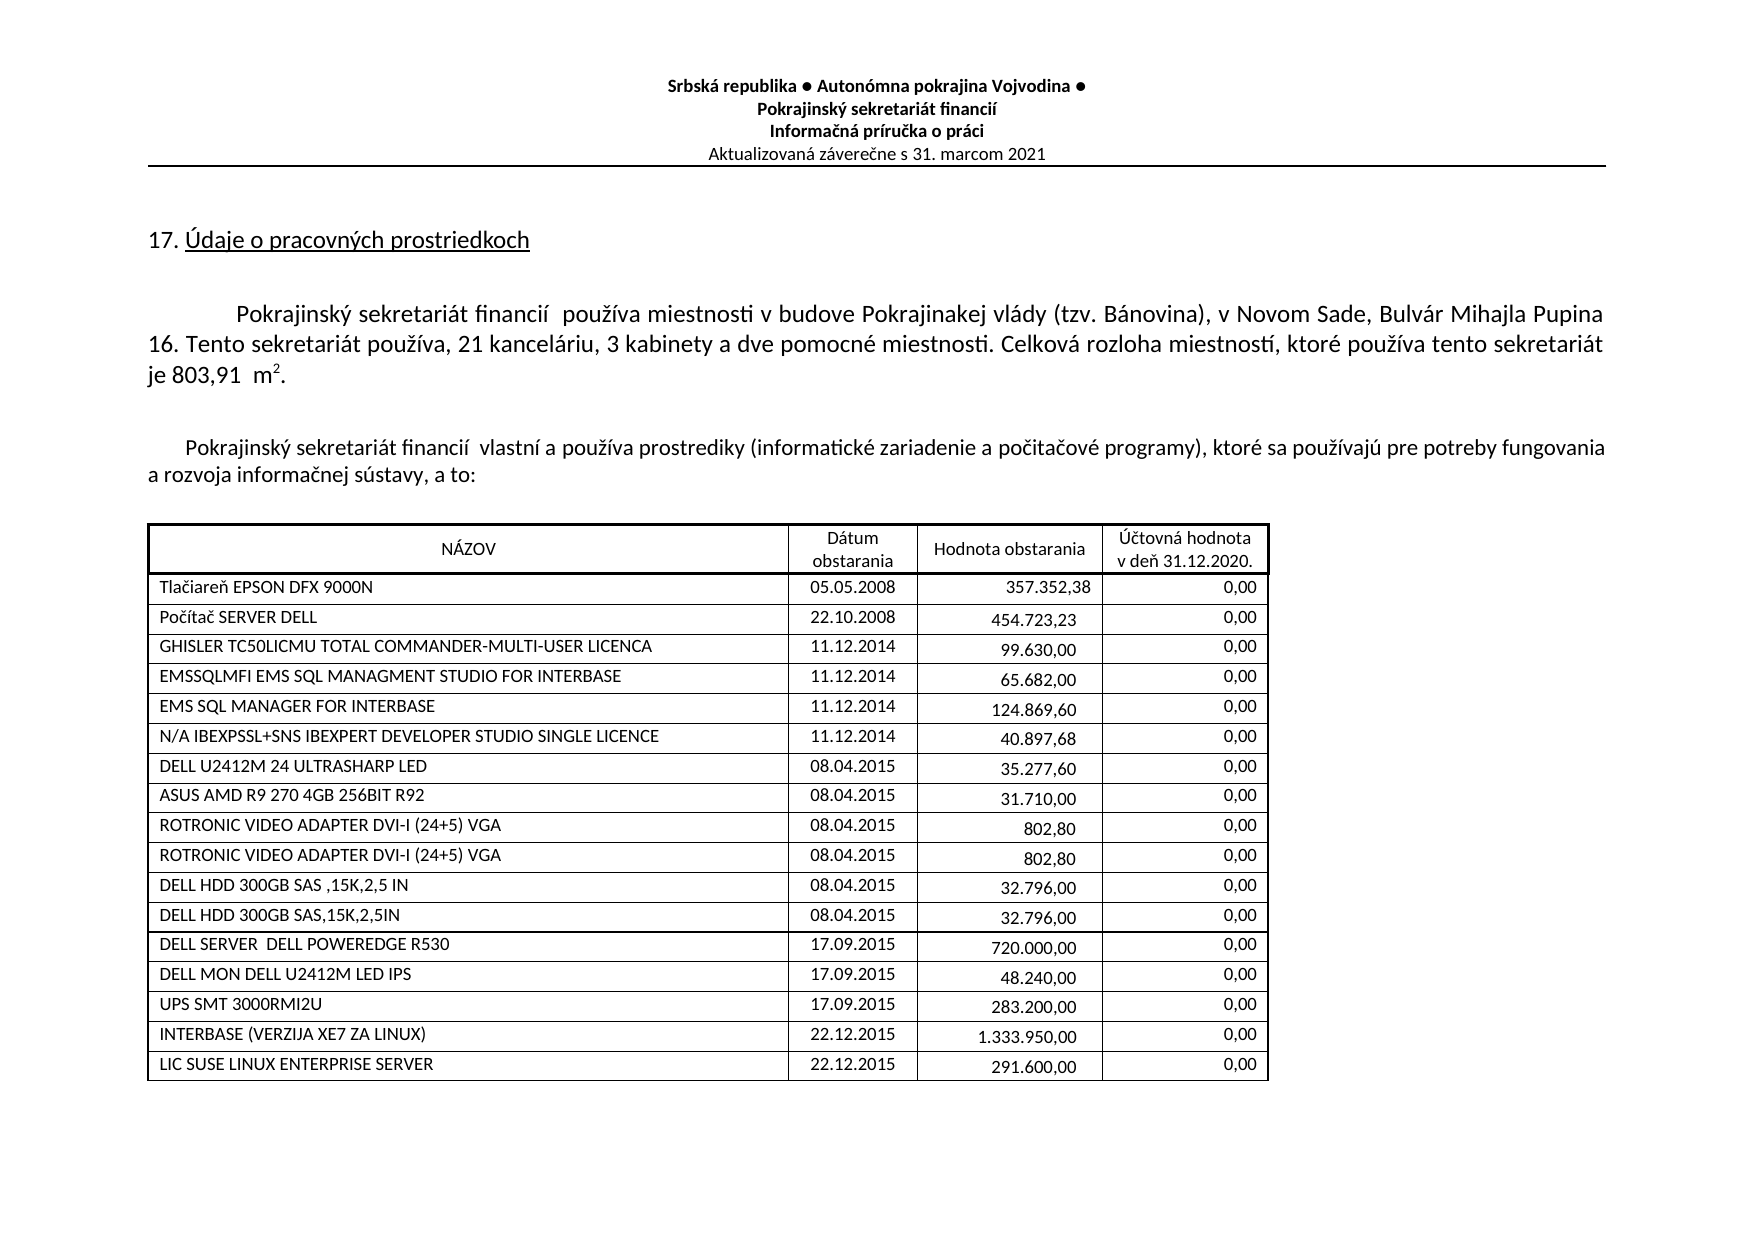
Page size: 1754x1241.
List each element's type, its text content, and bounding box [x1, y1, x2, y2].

table_cell DELL HDD 300GB SAS,15K,2,5IN [149, 903, 788, 931]
table_cell 454.723,23 [918, 605, 1102, 633]
table_cell 31.710,00 [918, 784, 1102, 812]
table_cell 720.000,00 [918, 933, 1102, 961]
text Pokrajinský sekretariát financií vlastní a používa prostrediky (informatické zariadenie a počitačové programy), ktoré sa používajú pre potreby fungovania a rozvoja informačnej sústavy, a to: [148, 433, 1606, 489]
table_cell 22.10.2008 [789, 605, 917, 633]
table_cell 357.352,38 [918, 575, 1102, 604]
table_cell DELL HDD 300GB SAS ,15K,2,5 IN [149, 873, 788, 902]
text 17. Údaje o pracovných prostriedkoch [148, 224, 1606, 255]
text Pokrajinský sekretariát financií používa miestnosti v budove Pokrajinakej vlády (tzv. Bánovina), v Novom Sade, Bulvár Mihajla Pupina 16. Tento sekretariát používa, 21 kanceláriu, 3 kabinety a dve pomocné miestnosti. Celková rozloha miestností, ktoré používa tento sekretariát je 803,91 m2. [148, 298, 1606, 389]
table_header Hodnota obstarania [918, 526, 1102, 572]
table_cell 22.12.2015 [789, 1022, 917, 1051]
table_header NÁZOV [150, 526, 788, 572]
table_cell 0,00 [1103, 843, 1267, 872]
table_cell GHISLER TC50LICMU TOTAL COMMANDER-MULTI-USER LICENCA [149, 635, 788, 663]
table_cell 0,00 [1103, 1052, 1267, 1080]
table_cell 283.200,00 [918, 992, 1102, 1021]
table_cell LIC SUSE LINUX ENTERPRISE SERVER [149, 1052, 788, 1080]
table_header Dátum obstarania [789, 526, 917, 572]
table_cell 32.796,00 [918, 873, 1102, 902]
table_cell 0,00 [1103, 694, 1267, 723]
table_cell UPS SMT 3000RMI2U [149, 992, 788, 1021]
table_cell 0,00 [1103, 635, 1267, 663]
table_cell DELL SERVER DELL POWEREDGE R530 [149, 933, 788, 961]
table_cell 0,00 [1103, 903, 1267, 931]
table_header Účtovná hodnota v deň 31.12.2020. [1103, 526, 1267, 572]
table_cell 0,00 [1103, 724, 1267, 753]
table_cell N/A IBEXPSSL+SNS IBEXPERT DEVELOPER STUDIO SINGLE LICENCE [149, 724, 788, 753]
table_cell 32.796,00 [918, 903, 1102, 931]
table_cell 0,00 [1103, 962, 1267, 991]
table_cell 0,00 [1103, 575, 1267, 604]
table_cell 0,00 [1103, 813, 1267, 842]
table_cell 802,80 [918, 813, 1102, 842]
table_cell 0,00 [1103, 605, 1267, 633]
table_cell Tlačiareň EPSON DFX 9000N [149, 575, 788, 604]
table_cell 08.04.2015 [789, 754, 917, 782]
table_cell DELL U2412M 24 ULTRASHARP LED [149, 754, 788, 782]
table_cell 35.277,60 [918, 754, 1102, 782]
table_cell 1.333.950,00 [918, 1022, 1102, 1051]
table_cell Počítač SERVER DELL [149, 605, 788, 633]
table_cell 11.12.2014 [789, 635, 917, 663]
table_cell 99.630,00 [918, 635, 1102, 663]
table_cell 0,00 [1103, 992, 1267, 1021]
table_cell 17.09.2015 [789, 962, 917, 991]
table_cell 08.04.2015 [789, 903, 917, 931]
table_cell 0,00 [1103, 933, 1267, 961]
table_cell 0,00 [1103, 1022, 1267, 1051]
table_cell 11.12.2014 [789, 694, 917, 723]
table_cell 48.240,00 [918, 962, 1102, 991]
table_cell 17.09.2015 [789, 992, 917, 1021]
table_cell 08.04.2015 [789, 843, 917, 872]
table_cell 802,80 [918, 843, 1102, 872]
table_cell 0,00 [1103, 664, 1267, 693]
table_cell 65.682,00 [918, 664, 1102, 693]
table_cell INTERBASE (VERZIJA XE7 ZA LINUX) [149, 1022, 788, 1051]
table_cell EMSSQLMFI EMS SQL MANAGMENT STUDIO FOR INTERBASE [149, 664, 788, 693]
table_cell ROTRONIC VIDEO ADAPTER DVI-I (24+5) VGA [149, 813, 788, 842]
table_cell 22.12.2015 [789, 1052, 917, 1080]
table_cell 124.869,60 [918, 694, 1102, 723]
table_cell EMS SQL MANAGER FOR INTERBASE [149, 694, 788, 723]
table_cell 11.12.2014 [789, 664, 917, 693]
table_cell 291.600,00 [918, 1052, 1102, 1080]
table_cell 0,00 [1103, 873, 1267, 902]
table_cell DELL MON DELL U2412M LED IPS [149, 962, 788, 991]
table_cell 0,00 [1103, 754, 1267, 782]
table_cell 40.897,68 [918, 724, 1102, 753]
table_cell 08.04.2015 [789, 813, 917, 842]
table_cell 05.05.2008 [789, 575, 917, 604]
table_cell ROTRONIC VIDEO ADAPTER DVI-I (24+5) VGA [149, 843, 788, 872]
table_cell 17.09.2015 [789, 933, 917, 961]
table_cell 08.04.2015 [789, 784, 917, 812]
table_cell ASUS AMD R9 270 4GB 256BIT R92 [149, 784, 788, 812]
table_cell 08.04.2015 [789, 873, 917, 902]
table_cell 0,00 [1103, 784, 1267, 812]
table_cell 11.12.2014 [789, 724, 917, 753]
